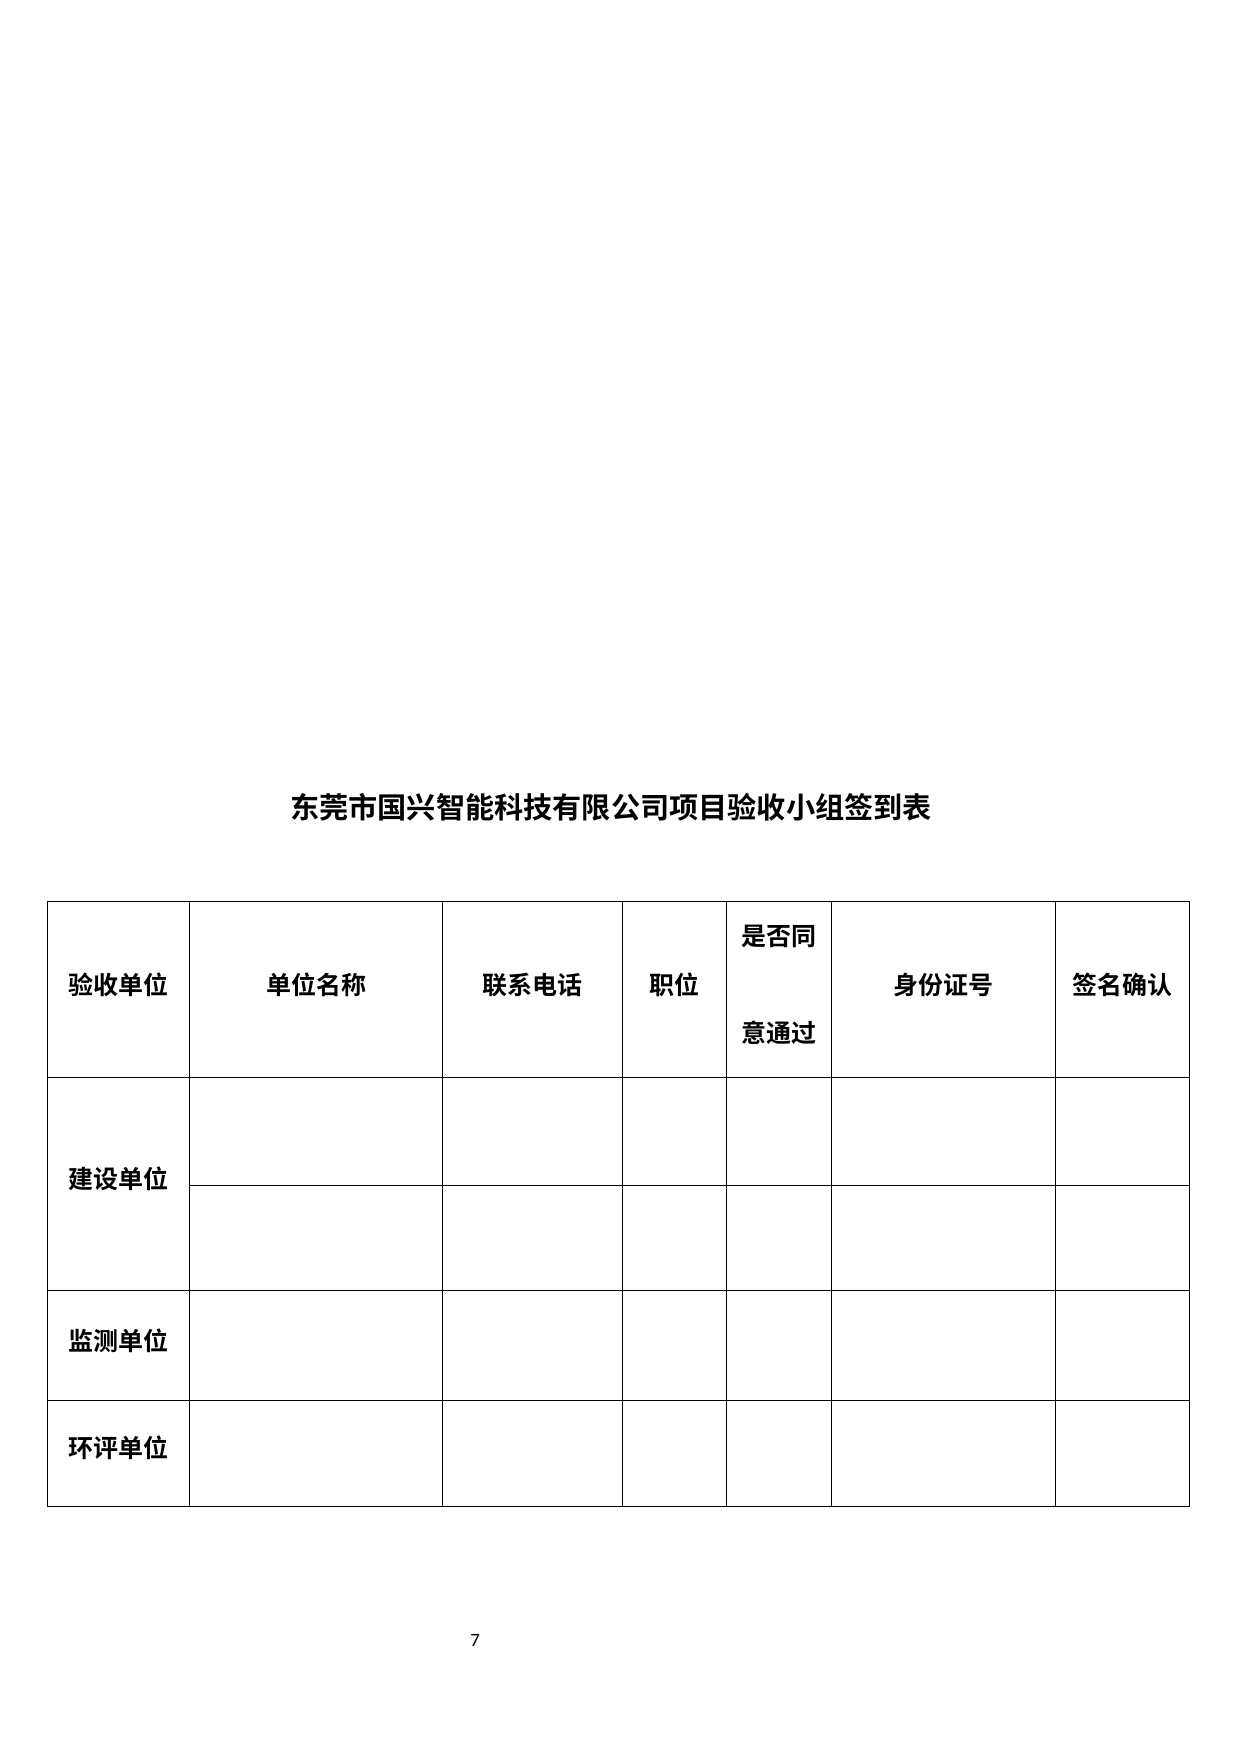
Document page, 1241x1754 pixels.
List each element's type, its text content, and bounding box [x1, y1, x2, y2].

table_header 联系电话 [443, 902, 622, 1077]
table_cell [1056, 1078, 1189, 1185]
table_cell [832, 1401, 1055, 1506]
table_cell [1056, 1186, 1189, 1290]
table_cell [832, 1291, 1055, 1399]
table_header 职位 [623, 902, 726, 1077]
table_cell [727, 1186, 831, 1290]
table_cell [443, 1078, 622, 1185]
table_header 是否同意通过 [727, 902, 831, 1077]
table_cell [727, 1078, 831, 1185]
table_cell [443, 1401, 622, 1506]
table_cell [190, 1078, 442, 1185]
table_cell [623, 1186, 726, 1290]
table_header 身份证号 [832, 902, 1055, 1077]
table_cell [623, 1078, 726, 1185]
table_cell [832, 1078, 1055, 1185]
table_cell 监测单位 [48, 1291, 189, 1399]
table_cell [832, 1186, 1055, 1290]
table_header 单位名称 [190, 902, 442, 1077]
table_header 验收单位 [48, 902, 189, 1077]
table_cell [727, 1291, 831, 1399]
table_cell [190, 1291, 442, 1399]
table_cell [623, 1401, 726, 1506]
table_cell [443, 1186, 622, 1290]
table_cell [1056, 1401, 1189, 1506]
table_cell [623, 1291, 726, 1399]
table_cell [727, 1401, 831, 1506]
table_cell [443, 1291, 622, 1399]
text 东莞市国兴智能科技有限公司项目验收小组签到表 [187, 773, 994, 838]
table_cell [190, 1186, 442, 1290]
table_cell 环评单位 [48, 1401, 189, 1506]
table_cell 建设单位 [48, 1078, 189, 1290]
table_cell [190, 1401, 442, 1506]
table_header 签名确认 [1056, 902, 1189, 1077]
table_cell [1056, 1291, 1189, 1399]
